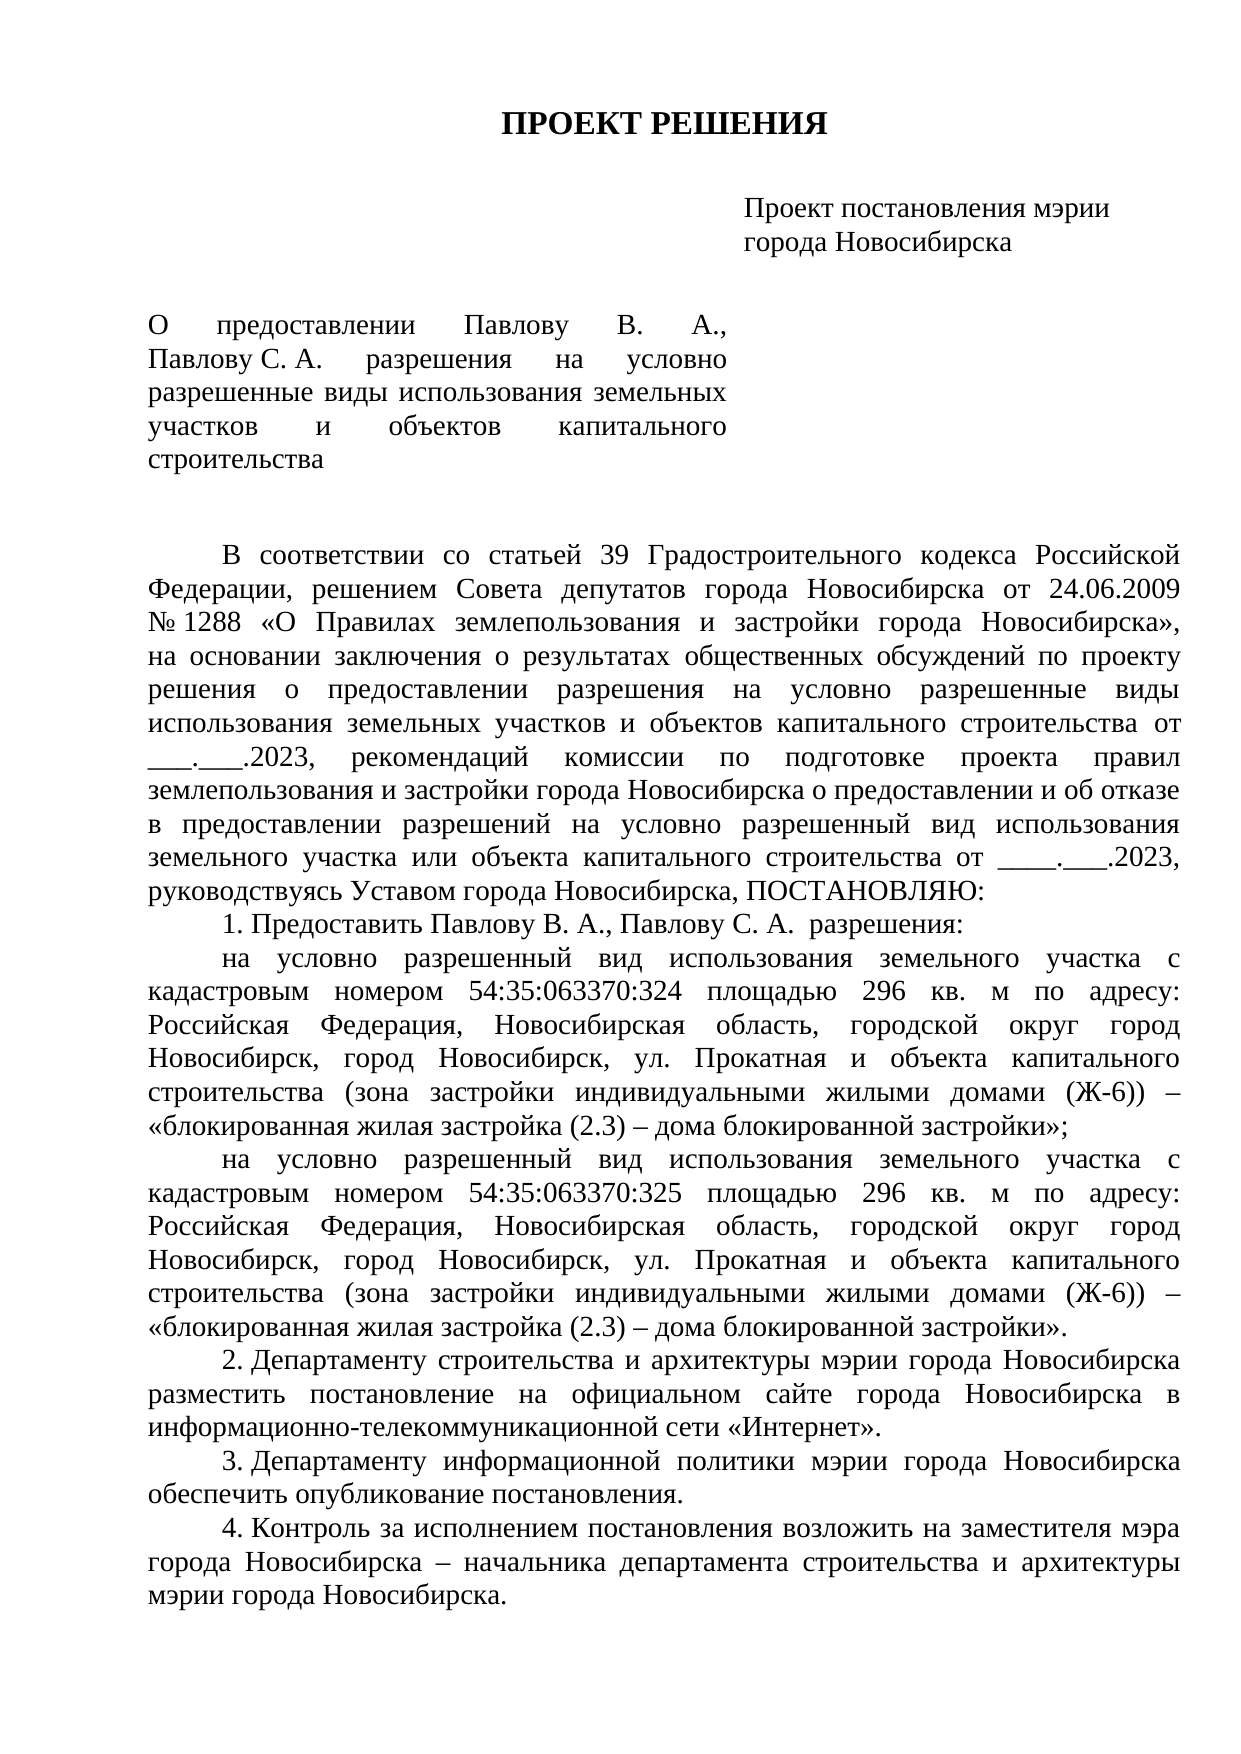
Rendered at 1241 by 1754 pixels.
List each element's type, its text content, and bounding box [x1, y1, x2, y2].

table_header О предоставлении Павлову В. А., Павлову С. А. разрешения на условно разрешенные виды использования земельных участков и объектов капитального строительства [137, 307, 738, 475]
text ПРОЕКТ РЕШЕНИЯ [148, 103, 1181, 142]
text 4. Контроль за исполнением постановления возложить на заместителя мэра города Новосибирска – начальника департамента строительства и архитектуры мэрии города Новосибирска. [148, 1510, 1181, 1611]
text 1. Предоставить Павлову В. А., Павлову С. А. разрешения: [148, 906, 1181, 940]
text на условно разрешенный вид использования земельного участка с кадастровым номером 54:35:063370:324 площадью 296 кв. м по адресу: Российская Федерация, Новосибирская область, городской округ город Новосибирск, город Новосибирск, ул. Прокатная и объекта капитального строительства (зона застройки индивидуальными жилыми домами (Ж-6)) – «блокированная жилая застройка (2.3) – дома блокированной застройки»; [148, 940, 1181, 1141]
text В соответствии со статьей 39 Градостроительного кодекса Российской Федерации, решением Совета депутатов города Новосибирска от 24.06.2009 № 1288 «О Правилах землепользования и застройки города Новосибирска», на основании заключения о результатах общественных обсуждений по проекту решения о предоставлении разрешения на условно разрешенные виды использования земельных участков и объектов капитального строительства от ___.___.2023, рекомендаций комиссии по подготовке проекта правил землепользования и застройки города Новосибирска о предоставлении и об отказе в предоставлении разрешений на условно разрешенный вид использования земельного участка или объекта капитального строительства от ____.___.2023, руководствуясь Уставом города Новосибирска, ПОСТАНОВЛЯЮ: [148, 537, 1181, 906]
text 2. Департаменту строительства и архитектуры мэрии города Новосибирска разместить постановление на официальном сайте города Новосибирска в информационно-телекоммуникационной сети «Интернет». [148, 1342, 1181, 1443]
text на условно разрешенный вид использования земельного участка с кадастровым номером 54:35:063370:325 площадью 296 кв. м по адресу: Российская Федерация, Новосибирская область, городской округ город Новосибирск, город Новосибирск, ул. Прокатная и объекта капитального строительства (зона застройки индивидуальными жилыми домами (Ж-6)) – «блокированная жилая застройка (2.3) – дома блокированной застройки». [148, 1141, 1181, 1342]
text 3. Департаменту информационной политики мэрии города Новосибирска обеспечить опубликование постановления. [148, 1443, 1181, 1510]
